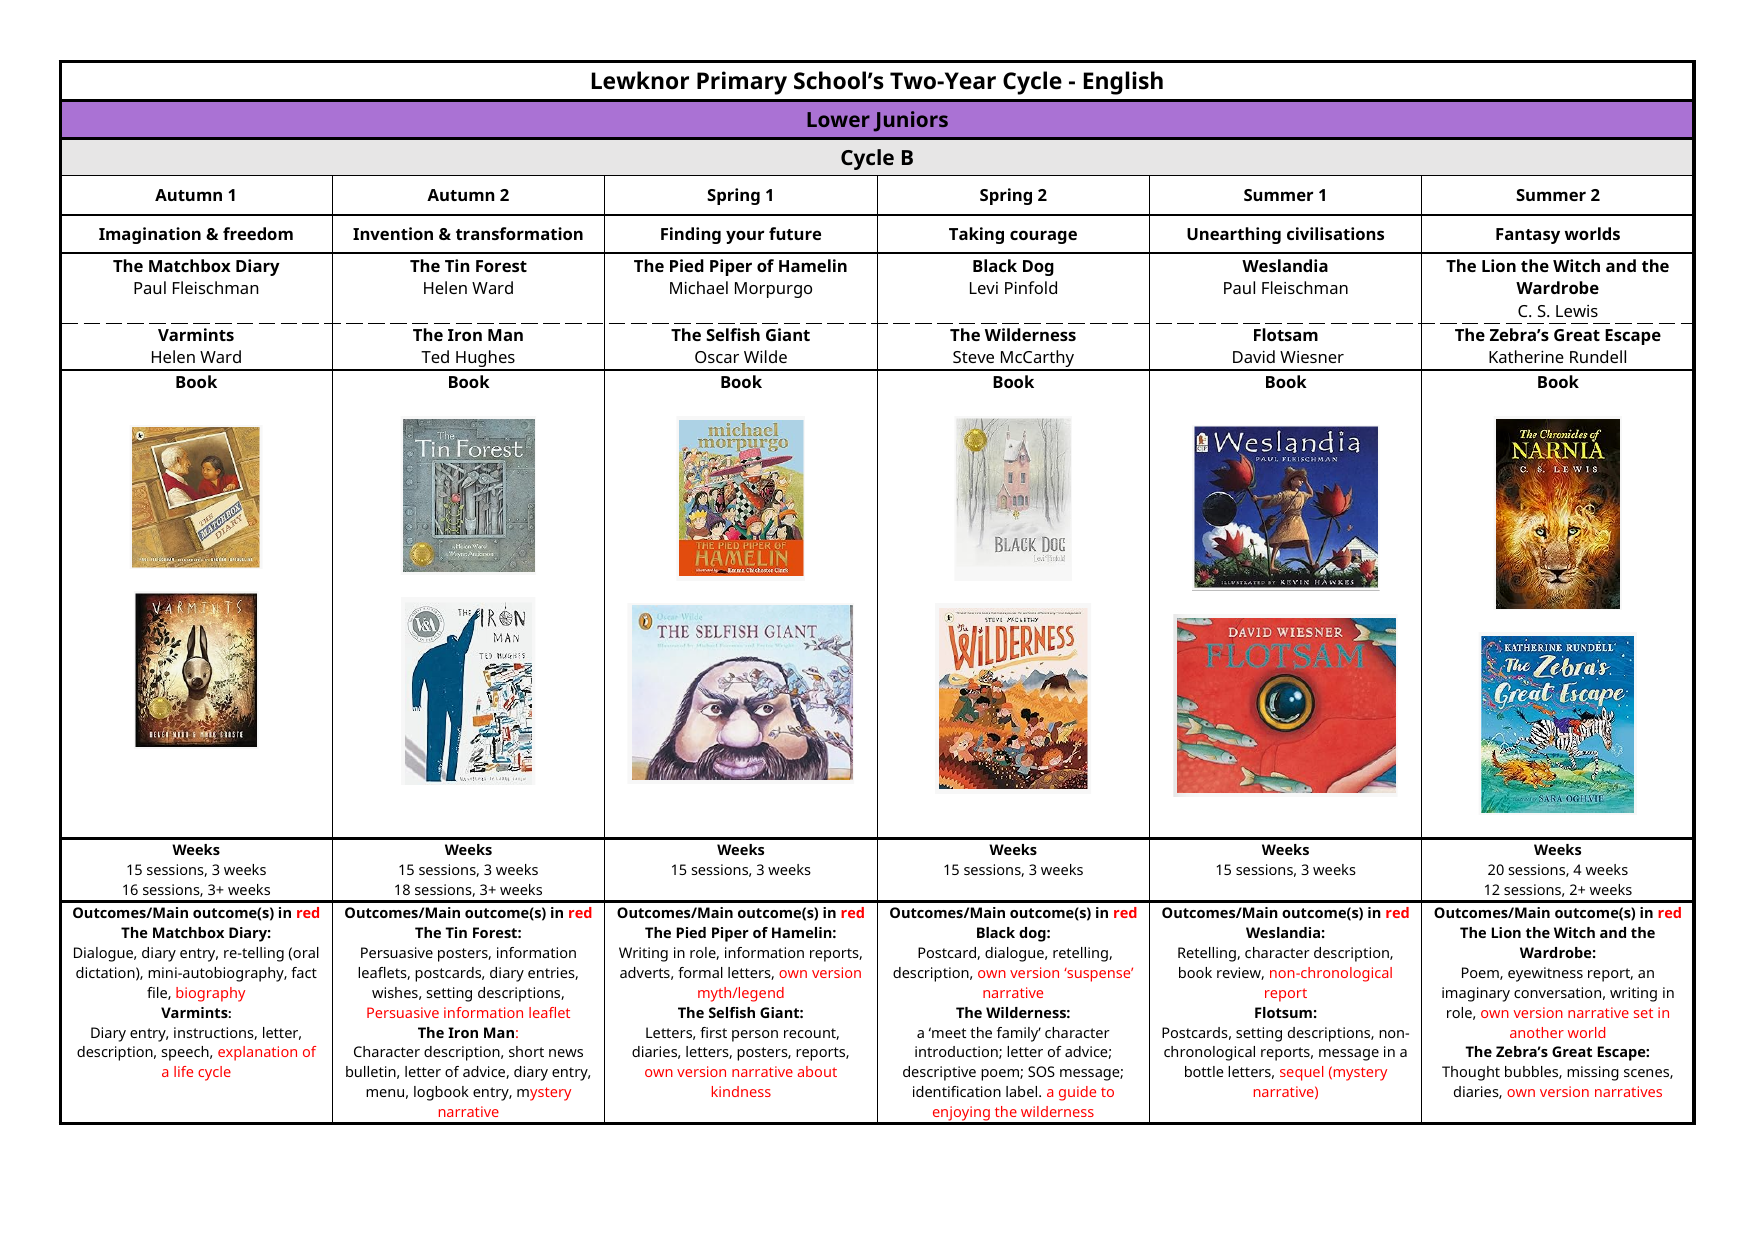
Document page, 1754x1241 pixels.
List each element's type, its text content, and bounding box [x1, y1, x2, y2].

picture [1493, 416, 1622, 610]
table_cell Book [1422, 371, 1692, 837]
table_cell Summer 1 [1150, 176, 1421, 214]
table_cell Outcomes/Main outcome(s) in red The Lion the Witch and the Wardrobe: Poem, eyewitness report, an imaginary conversation, writing in role, own version narrative set in another world The Zebra’s Great Escape: Thought bubbles, missing scenes, diaries, own version narratives [1422, 903, 1692, 1122]
table_cell Book [605, 371, 877, 837]
table_cell Outcomes/Main outcome(s) in red The Matchbox Diary: Dialogue, diary entry, re-telling (oral dictation), mini-autobiography, fact file, biography Varmints: Diary entry, instructions, letter, description, speech, explanation of a life cycle [62, 903, 332, 1122]
table_cell Weeks 15 sessions, 3 weeks 18 sessions, 3+ weeks [333, 840, 604, 900]
table_cell The Zebra’s Great Escape Katherine Rundell [1422, 323, 1692, 369]
picture [627, 603, 855, 784]
table_cell Unearthing civilisations [1150, 216, 1421, 252]
table_cell Book [62, 371, 332, 837]
table_cell Invention & transformation [333, 216, 604, 252]
picture [676, 416, 805, 581]
table_cell Spring 1 [605, 176, 877, 214]
table_cell Book [333, 371, 604, 837]
table_cell Spring 2 [878, 176, 1149, 214]
table_cell Black Dog Levi Pinfold [878, 254, 1149, 322]
picture [1478, 632, 1637, 815]
table_cell Weslandia Paul Fleischman [1150, 254, 1421, 322]
table_cell The Wilderness Steve McCarthy [878, 323, 1149, 369]
table_cell Outcomes/Main outcome(s) in red Black dog: Postcard, dialogue, retelling, description, own version ‘suspense’ narrative The Wilderness: a ‘meet the family’ character introduction; letter of advice; descriptive poem; SOS message; identification label. a guide to enjoying the wilderness [878, 903, 1149, 1122]
table_cell Autumn 2 [333, 176, 604, 214]
table_cell The Pied Piper of Hamelin Michael Morpurgo [605, 254, 877, 322]
table_cell Summer 2 [1422, 176, 1692, 214]
table_cell Flotsam David Wiesner [1150, 323, 1421, 369]
picture [935, 603, 1092, 794]
table_cell Weeks 20 sessions, 4 weeks 12 sessions, 2+ weeks [1422, 840, 1692, 900]
table_header Lewknor Primary School’s Two-Year Cycle - English [62, 63, 1692, 98]
table_cell Cycle B [62, 140, 1692, 175]
picture [401, 597, 536, 785]
table_cell Taking courage [878, 216, 1149, 252]
table_cell Fantasy worlds [1422, 216, 1692, 252]
table_cell The Iron Man Ted Hughes [333, 323, 604, 369]
table_cell Lower Juniors [62, 102, 1692, 137]
picture [1191, 425, 1380, 592]
table_cell The Lion the Witch and the Wardrobe C. S. Lewis [1422, 254, 1692, 322]
picture [133, 591, 259, 749]
table_cell Autumn 1 [62, 176, 332, 214]
table_cell Book [878, 371, 1149, 837]
table_cell Finding your future [605, 216, 877, 252]
table_cell The Tin Forest Helen Ward [333, 254, 604, 322]
table_cell Outcomes/Main outcome(s) in red The Pied Piper of Hamelin: Writing in role, information reports, adverts, formal letters, own version myth/legend The Selfish Giant: Letters, first person recount, diaries, letters, posters, reports, own version narrative about kindness [605, 903, 877, 1122]
table_cell Outcomes/Main outcome(s) in red Weslandia: Retelling, character description, book review, non-chronological report Flotsum: Postcards, setting descriptions, non- chronological reports, message in a bottle letters, sequel (mystery narrative) [1150, 903, 1421, 1122]
table_cell Varmints Helen Ward [62, 323, 332, 369]
picture [954, 416, 1072, 581]
table_cell Book [1150, 371, 1421, 837]
table_cell Weeks 15 sessions, 3 weeks [878, 840, 1149, 900]
picture [400, 416, 537, 575]
table_cell The Selfish Giant Oscar Wilde [605, 323, 877, 369]
table_cell Outcomes/Main outcome(s) in red The Tin Forest: Persuasive posters, information leaflets, postcards, diary entries, wishes, setting descriptions, Persuasive information leaflet The Iron Man: Character description, short news bulletin, letter of advice, diary entry, menu, logbook entry, mystery narrative [333, 903, 604, 1122]
picture [1173, 614, 1398, 797]
table_cell Weeks 15 sessions, 3 weeks 16 sessions, 3+ weeks [62, 840, 332, 900]
table_cell Imagination & freedom [62, 216, 332, 252]
table_cell Weeks 15 sessions, 3 weeks [1150, 840, 1421, 900]
picture [129, 425, 263, 569]
table_cell The Matchbox Diary Paul Fleischman [62, 254, 332, 322]
table_cell Weeks 15 sessions, 3 weeks [605, 840, 877, 900]
